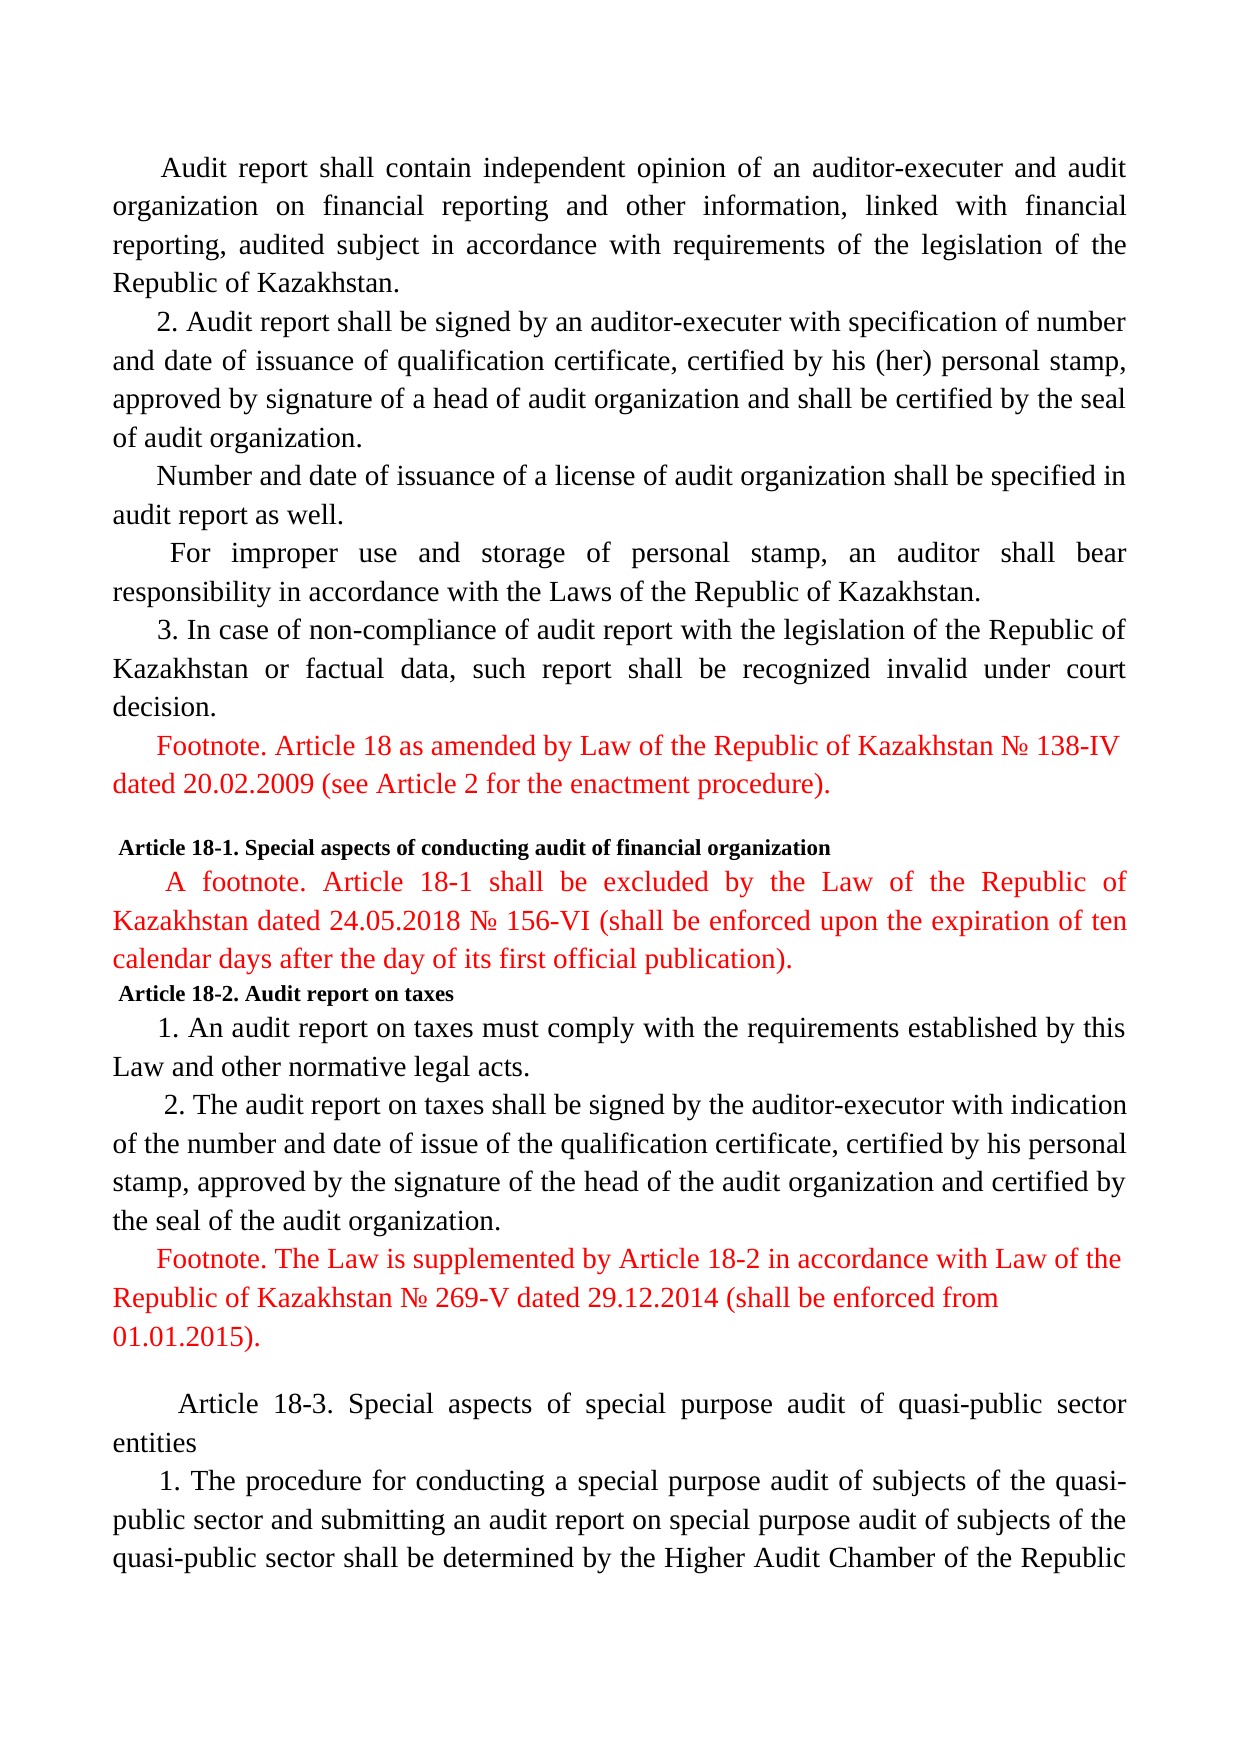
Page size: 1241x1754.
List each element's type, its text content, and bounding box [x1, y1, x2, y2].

text Article 18-3. Special aspects of special purpose audit of quasi-public sector entities [112, 1386, 1128, 1458]
text A footnote. Article 18-1 shall be excluded by the Law of the Republic of Kazakhstan dated 24.05.2018 № 156-VI (shall be enforced upon the expiration of ten calendar days after the day of its first official publication). [112, 864, 1128, 975]
text 3. In case of non-compliance of audit report with the legislation of the Republic of Kazakhstan or factual data, such report shall be recognized invalid under court decision. [112, 612, 1128, 723]
text Article 18-2. Audit report on taxes [112, 980, 1128, 1006]
text 2. Audit report shall be signed by an auditor-executer with specification of number and date of issuance of qualification certificate, certified by his (her) personal stamp, approved by signature of a head of audit organization and shall be certified by the seal of audit organization. [112, 304, 1128, 453]
text 2. The audit report on taxes shall be signed by the auditor-executor with indication of the number and date of issue of the qualification certificate, certified by his personal stamp, approved by the signature of the head of the audit organization and certified by the seal of the audit organization. [112, 1087, 1128, 1237]
text Number and date of issuance of a license of audit organization shall be specified in audit report as well. [112, 458, 1128, 530]
text Footnote. Article 18 as amended by Law of the Republic of Kazakhstan № 138-IV dated 20.02.2009 (see Article 2 for the enactment procedure). [112, 728, 1128, 830]
text For improper use and storage of personal stamp, an auditor shall bear responsibility in accordance with the Laws of the Republic of Kazakhstan. [112, 535, 1128, 607]
text Audit report shall contain independent opinion of an auditor-executer and audit organization on financial reporting and other information, linked with financial reporting, audited subject in accordance with requirements of the legislation of the Republic of Kazakhstan. [112, 150, 1128, 299]
text 1. An audit report on taxes must comply with the requirements established by this Law and other normative legal acts. [112, 1010, 1128, 1082]
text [112, 1463, 1128, 1574]
text Footnote. The Law is supplemented by Article 18-2 in accordance with Law of the Republic of Kazakhstan № 269-V dated 29.12.2014 (shall be enforced from 01.01.2015). [112, 1242, 1128, 1382]
text Article 18-1. Special aspects of conducting audit of financial organization [112, 834, 1128, 861]
